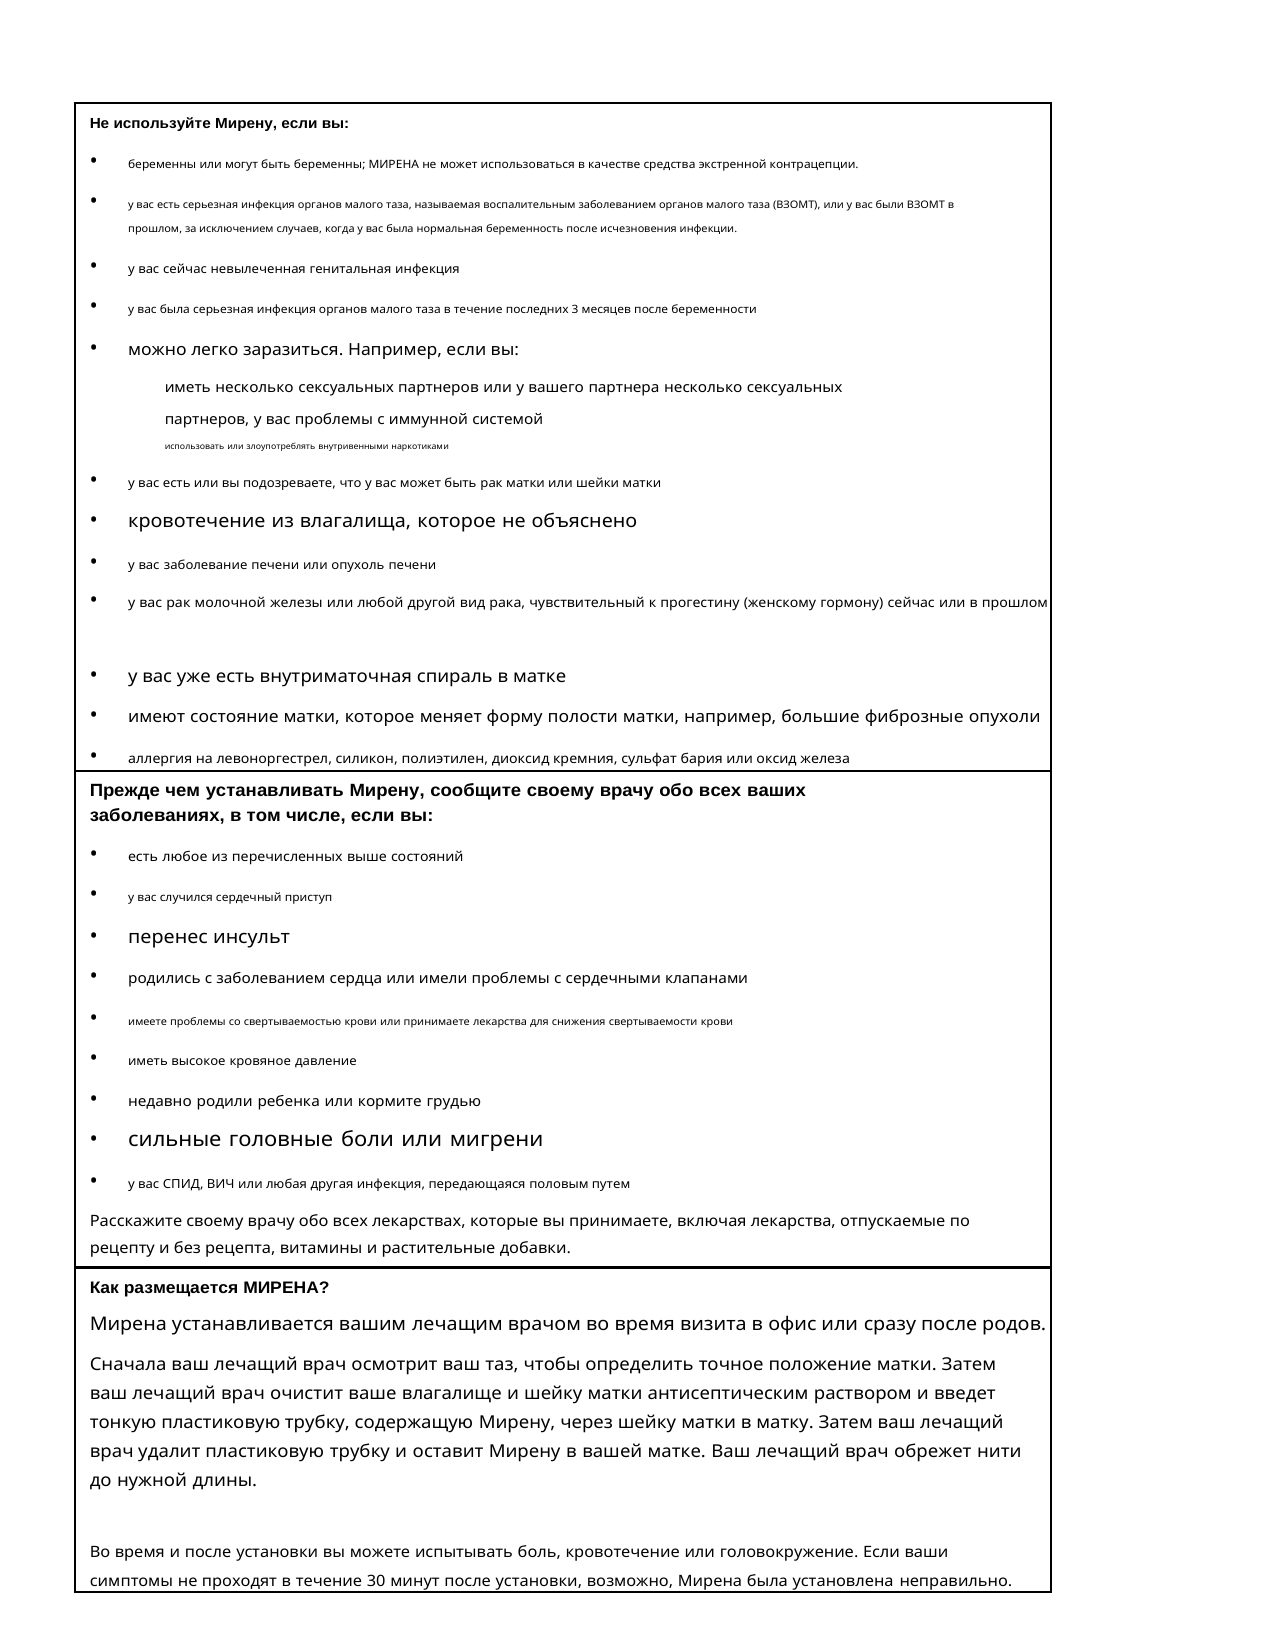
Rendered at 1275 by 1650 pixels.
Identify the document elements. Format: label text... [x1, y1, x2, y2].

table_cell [76, 1269, 1050, 1591]
table_cell Прежде чем устанавливать Мирену, сообщите своему врачу обо всех ваших заболеваниях, в том числе, если вы: есть любое из перечисленных выше состояний у вас случился сердечный приступ перенес инсульт родились с заболеванием сердца или имели проблемы с сердечными клапанами имеете проблемы со свертываемостью крови или принимаете лекарства для снижения свертываемости крови иметь высокое кровяное давление недавно родили ребенка или кормите грудью сильные головные боли или мигрени у вас СПИД, ВИЧ или любая другая инфекция, передающаяся половым путем Расскажите своему врачу обо всех лекарствах, которые вы принимаете, включая лекарства, отпускаемые по рецепту и без рецепта, витамины и растительные добавки. [76, 772, 1050, 1266]
table_header Не используйте Мирену, если вы: беременны или могут быть беременны; МИРЕНА не может использоваться в качестве средства экстренной контрацепции. у вас есть серьезная инфекция органов малого таза, называемая воспалительным заболеванием органов малого таза (ВЗОМТ), или у вас были ВЗОМТ в прошлом, за исключением случаев, когда у вас была нормальная беременность после исчезновения инфекции. у вас сейчас невылеченная генитальная инфекция у вас была серьезная инфекция органов малого таза в течение последних 3 месяцев после беременности можно легко заразиться. Например, если вы: иметь несколько сексуальных партнеров или у вашего партнера несколько сексуальных партнеров, у вас проблемы с иммунной системой использовать или злоупотреблять внутривенными наркотиками у вас есть или вы подозреваете, что у вас может быть рак матки или шейки матки кровотечение из влагалища, которое не объяснено у вас заболевание печени или опухоль печени у вас рак молочной железы или любой другой вид рака, чувствительный к прогестину (женскому гормону) сейчас или в прошлом у вас уже есть внутриматочная спираль в матке имеют состояние матки, которое меняет форму полости матки, например, большие фиброзные опухоли аллергия на левоноргестрел, силикон, полиэтилен, диоксид кремния, сульфат бария или оксид железа [76, 104, 1050, 770]
